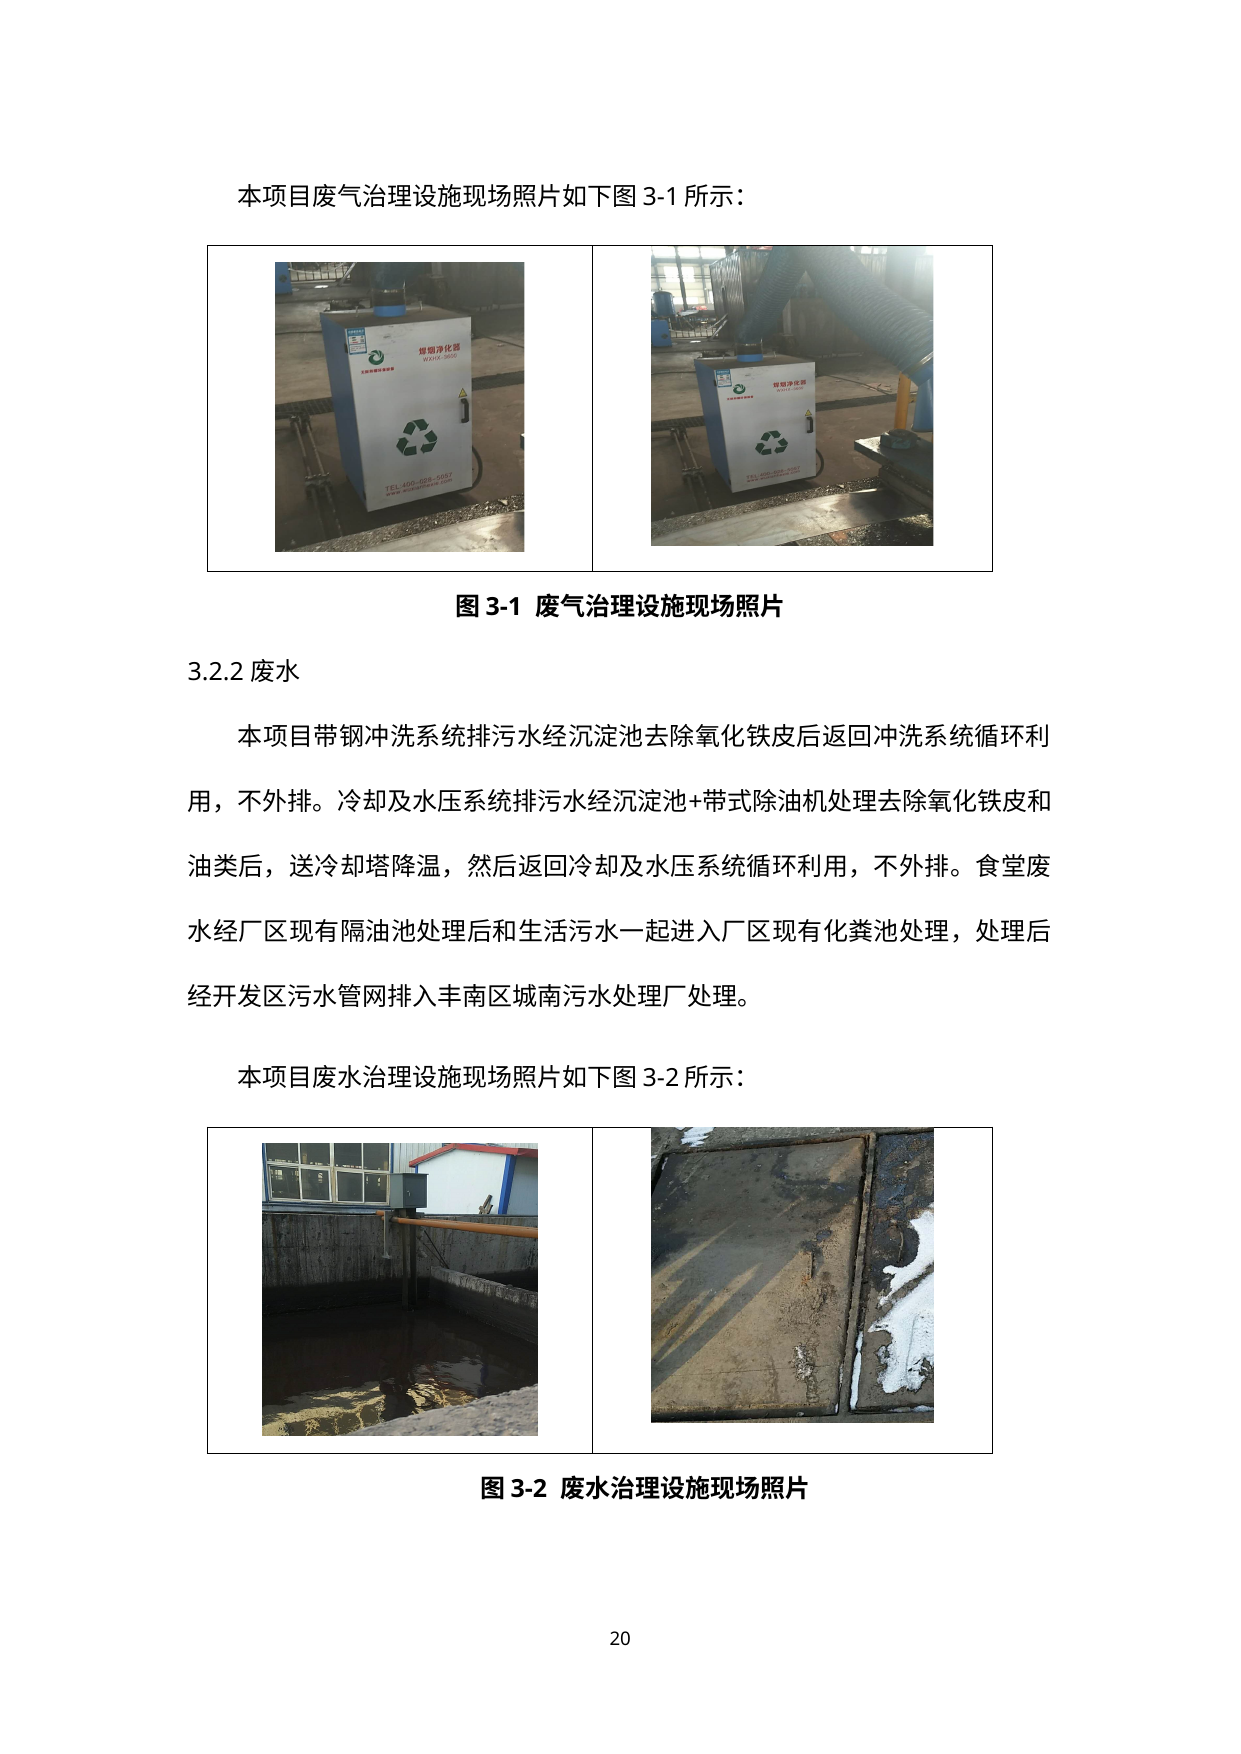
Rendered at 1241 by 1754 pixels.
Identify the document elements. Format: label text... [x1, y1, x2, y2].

picture [651, 1127, 934, 1423]
table_header [593, 1128, 992, 1453]
picture [275, 262, 525, 552]
table_header [208, 1128, 592, 1453]
table_header [593, 246, 992, 571]
picture [262, 1143, 538, 1436]
text 本项目废水治理设施现场照片如下图3-2所示： [187, 1043, 1053, 1108]
text 图3-2 废水治理设施现场照片 [187, 1454, 1053, 1519]
table_header [208, 246, 592, 571]
subtitle 3.2.2 废水 [187, 637, 1053, 702]
text 本项目废气治理设施现场照片如下图3-1所示： [187, 162, 1053, 227]
text 本项目带钢冲洗系统排污水经沉淀池去除氧化铁皮后返回冲洗系统循环利用，不外排。冷却及水压系统排污水经沉淀池+带式除油机处理去除氧化铁皮和油类后，送冷却塔降温，然后返回冷却及水压系统循环利用，不外排。食堂废水经厂区现有隔油池处理后和生活污水一起进入厂区现有化粪池处理，处理后经开发区污水管网排入丰南区城南污水处理厂处理。 [187, 702, 1053, 1027]
text 图3-1 废气治理设施现场照片 [187, 572, 1053, 637]
picture [651, 246, 934, 546]
